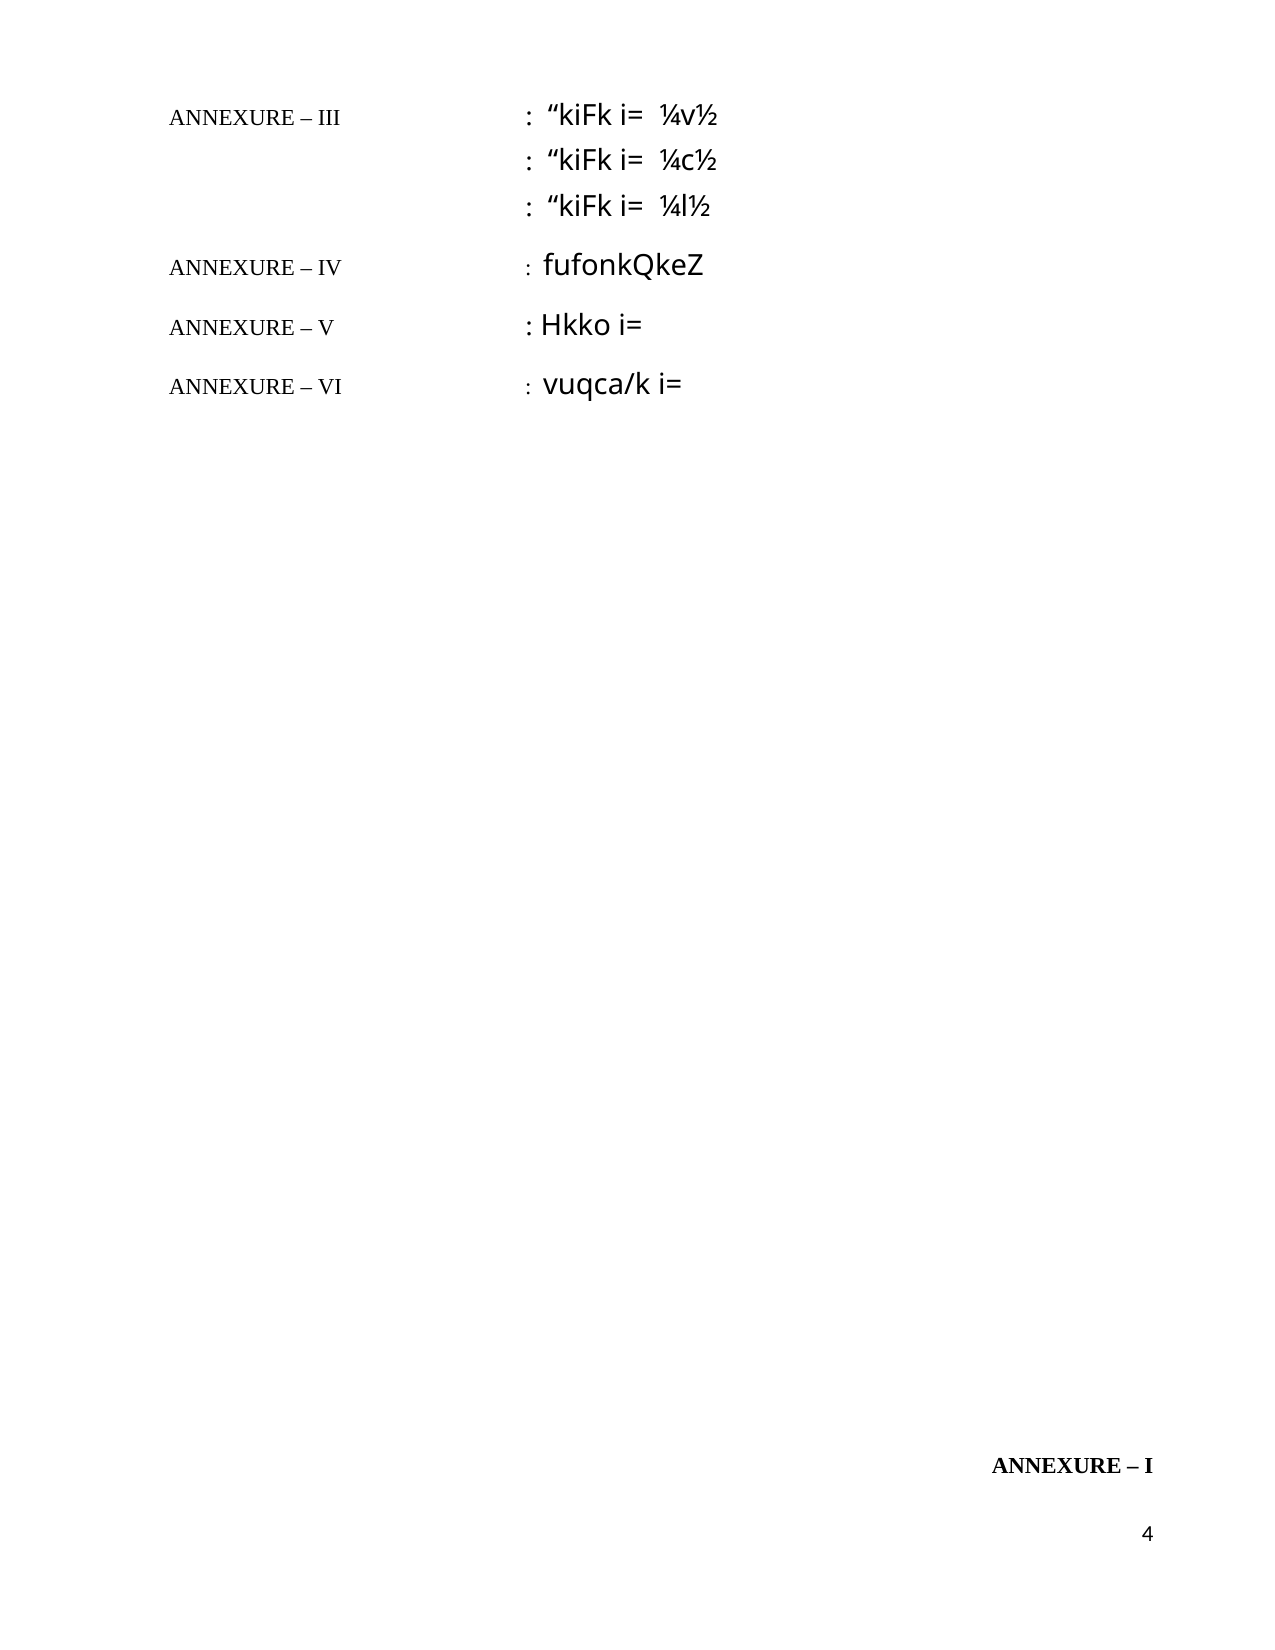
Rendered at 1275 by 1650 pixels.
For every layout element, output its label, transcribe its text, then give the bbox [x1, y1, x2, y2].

text : “kiFk i= ¼l½ [169, 185, 1153, 225]
text : “kiFk i= ¼c½ [169, 139, 1153, 179]
text ANNEXURE – I [150, 1452, 1153, 1478]
text ANNEXURE – III : “kiFk i= ¼v½ [169, 94, 1153, 133]
text ANNEXURE – V : Hkko i= [169, 304, 1153, 344]
text ANNEXURE – VI : vuqca/k i= [169, 363, 1153, 403]
text ANNEXURE – IV : fufonkQkeZ [169, 244, 1153, 284]
